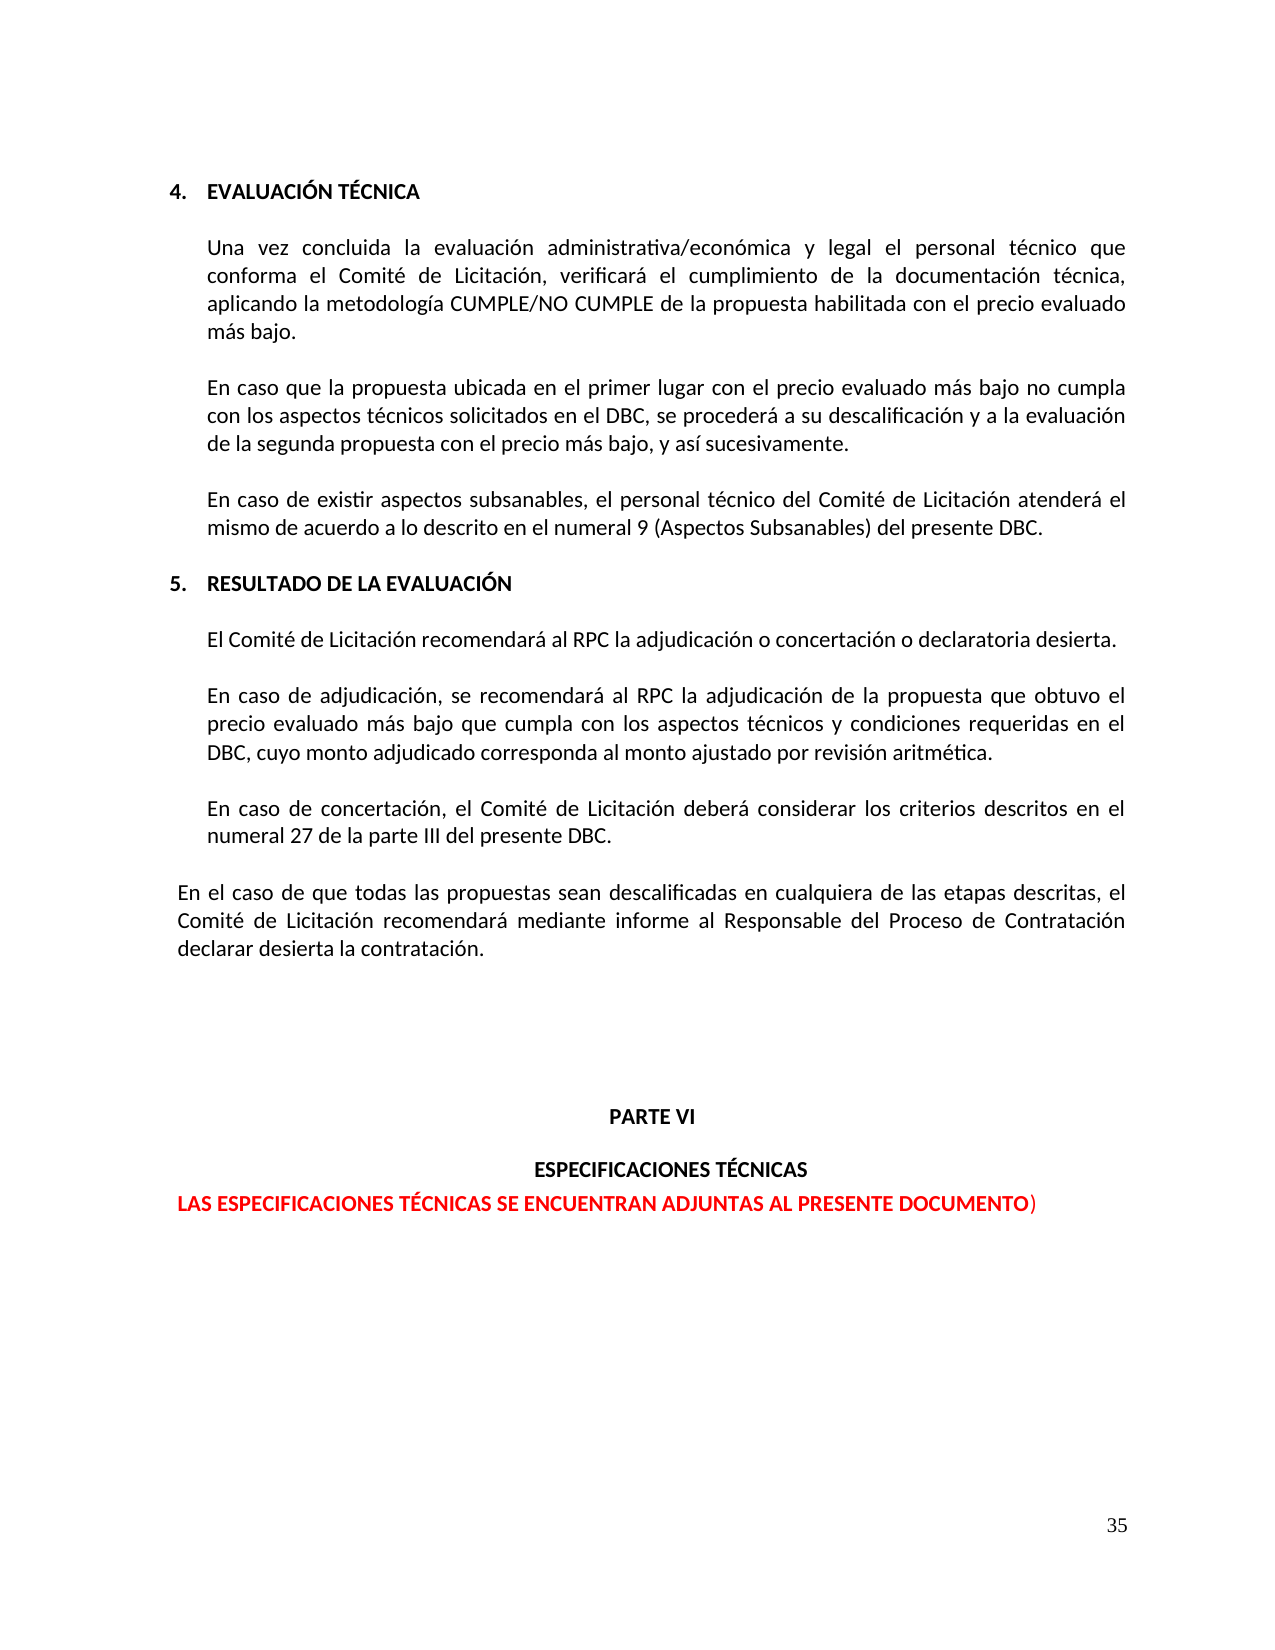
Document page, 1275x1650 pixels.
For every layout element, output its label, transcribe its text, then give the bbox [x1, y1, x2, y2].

text En caso de adjudicación, se recomendará al RPC la adjudicación de la propuesta que obtuvo el precio evaluado más bajo que cumpla con los aspectos técnicos y condiciones requeridas en el DBC, cuyo monto adjudicado corresponda al monto ajustado por revisión aritmética. [207, 682, 1127, 766]
text En el caso de que todas las propuestas sean descalificadas en cualquiera de las etapas descritas, el Comité de Licitación recomendará mediante informe al Responsable del Proceso de Contratación declarar desierta la contratación. [177, 878, 1127, 962]
text ESPECIFICACIONES TÉCNICAS [214, 1155, 1127, 1183]
text Una vez concluida la evaluación administrativa/económica y legal el personal técnico que conforma el Comité de Licitación, verificará el cumplimiento de la documentación técnica, aplicando la metodología CUMPLE/NO CUMPLE de la propuesta habilitada con el precio evaluado más bajo. [207, 233, 1127, 345]
text LAS ESPECIFICACIONES TÉCNICAS SE ENCUENTRAN ADJUNTAS AL PRESENTE DOCUMENTO) [177, 1189, 1127, 1217]
text PARTE VI [177, 1102, 1127, 1130]
list EVALUACIÓN TÉCNICA [169, 177, 1127, 205]
text En caso de existir aspectos subsanables, el personal técnico del Comité de Licitación atenderá el mismo de acuerdo a lo descrito en el numeral 9 (Aspectos Subsanables) del presente DBC. [207, 485, 1127, 541]
list RESULTADO DE LA EVALUACIÓN [169, 569, 1127, 597]
text En caso de concertación, el Comité de Licitación deberá considerar los criterios descritos en el numeral 27 de la parte III del presente DBC. [207, 794, 1127, 850]
text El Comité de Licitación recomendará al RPC la adjudicación o concertación o declaratoria desierta. [207, 626, 1127, 653]
text En caso que la propuesta ubicada en el primer lugar con el precio evaluado más bajo no cumpla con los aspectos técnicos solicitados en el DBC, se procederá a su descalificación y a la evaluación de la segunda propuesta con el precio más bajo, y así sucesivamente. [207, 373, 1127, 457]
